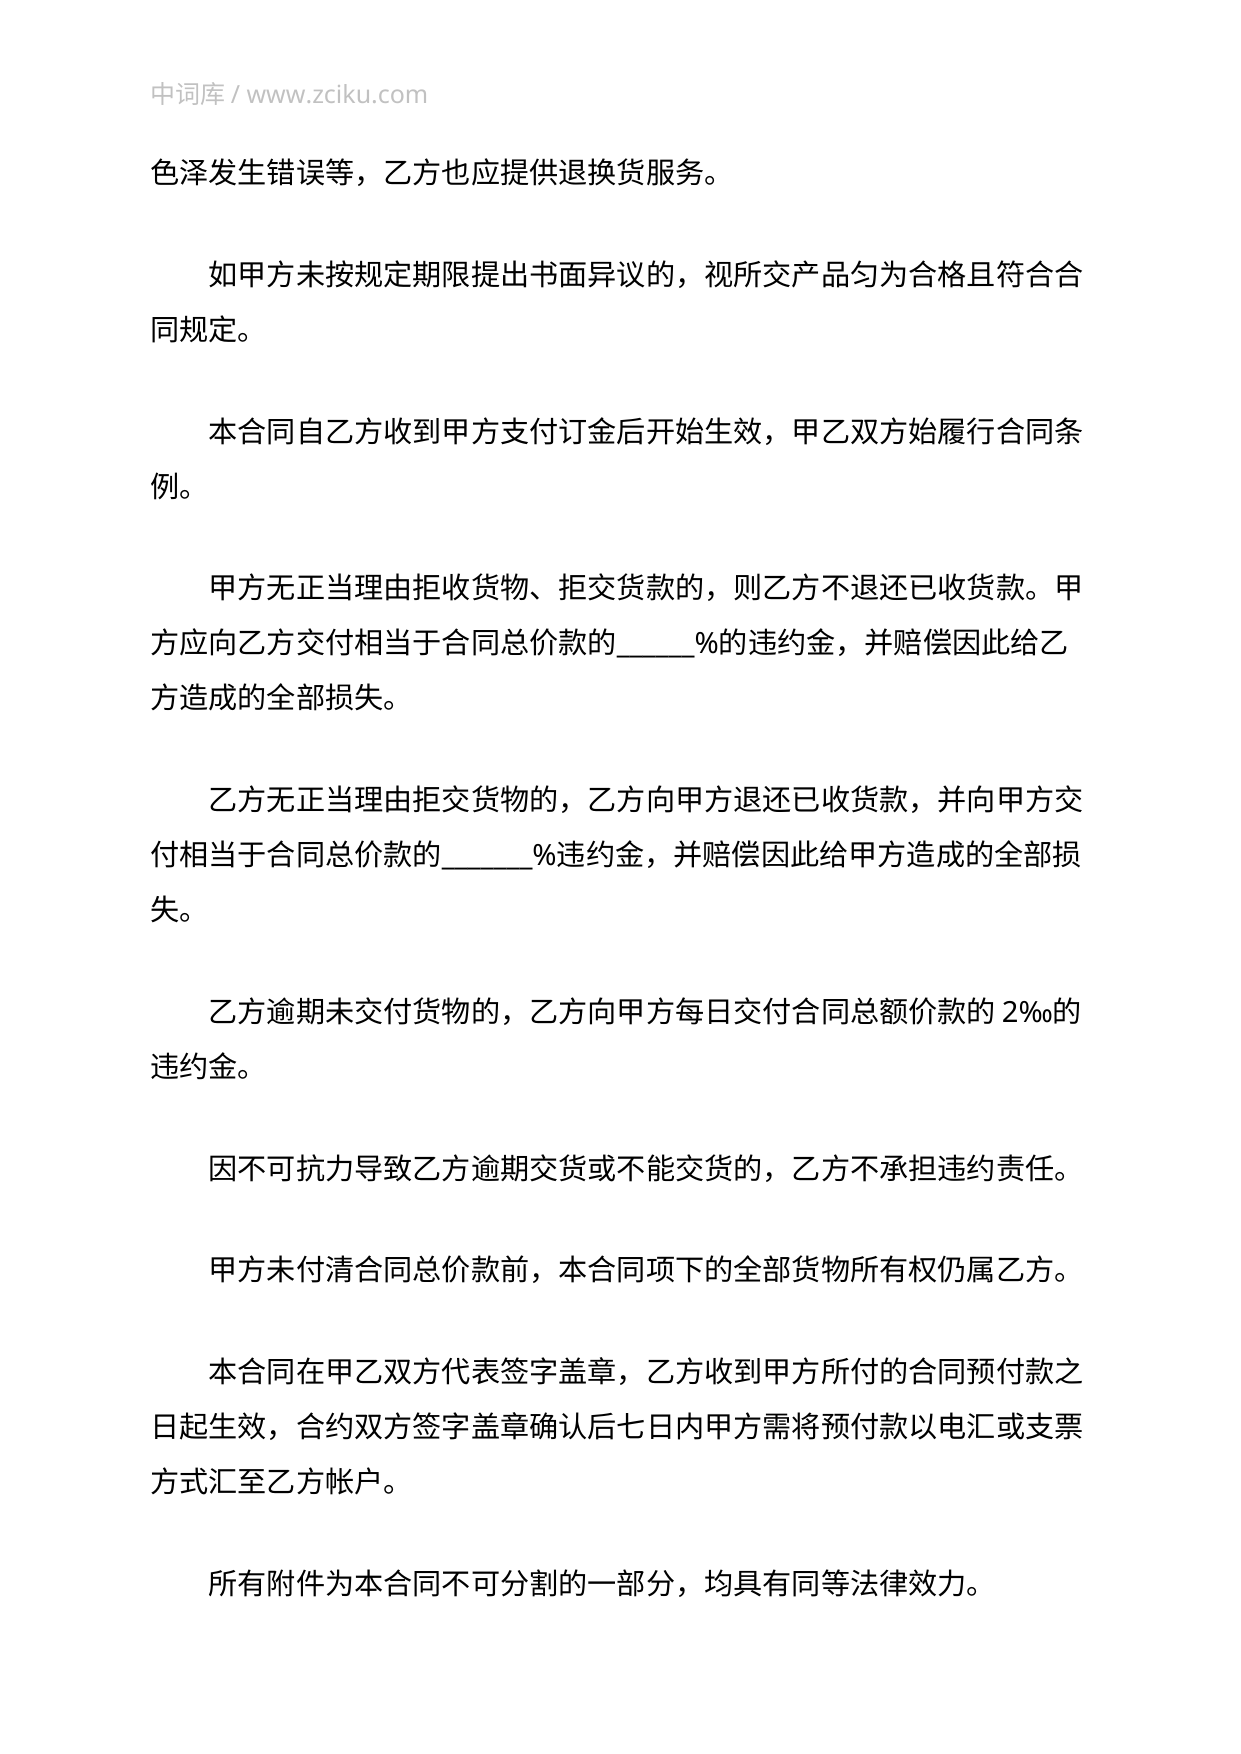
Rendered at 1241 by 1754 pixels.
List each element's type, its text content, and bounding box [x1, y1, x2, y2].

text 乙方无正当理由拒交货物的，乙方向甲方退还已收货款，并向甲方交付相当于合同总价款的_______%违约金，并赔偿因此给甲方造成的全部损失。 [150, 777, 1090, 929]
text 甲方无正当理由拒收货物、拒交货款的，则乙方不退还已收货款。甲方应向乙方交付相当于合同总价款的______%的违约金，并赔偿因此给乙方造成的全部损失。 [150, 565, 1090, 717]
text 所有附件为本合同不可分割的一部分，均具有同等法律效力。 [150, 1560, 1090, 1603]
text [150, 150, 1090, 192]
text 如甲方未按规定期限提出书面异议的，视所交产品匀为合格且符合合同规定。 [150, 252, 1090, 349]
text 本合同自乙方收到甲方支付订金后开始生效，甲乙双方始履行合同条例。 [150, 408, 1090, 506]
text 乙方逾期未交付货物的，乙方向甲方每日交付合同总额价款的2‰的违约金。 [150, 988, 1090, 1086]
text 本合同在甲乙双方代表签字盖章，乙方收到甲方所付的合同预付款之日起生效，合约双方签字盖章确认后七日内甲方需将预付款以电汇或支票方式汇至乙方帐户。 [150, 1349, 1090, 1501]
text 因不可抗力导致乙方逾期交货或不能交货的，乙方不承担违约责任。 [150, 1145, 1090, 1187]
text 甲方未付清合同总价款前，本合同项下的全部货物所有权仍属乙方。 [150, 1247, 1090, 1289]
